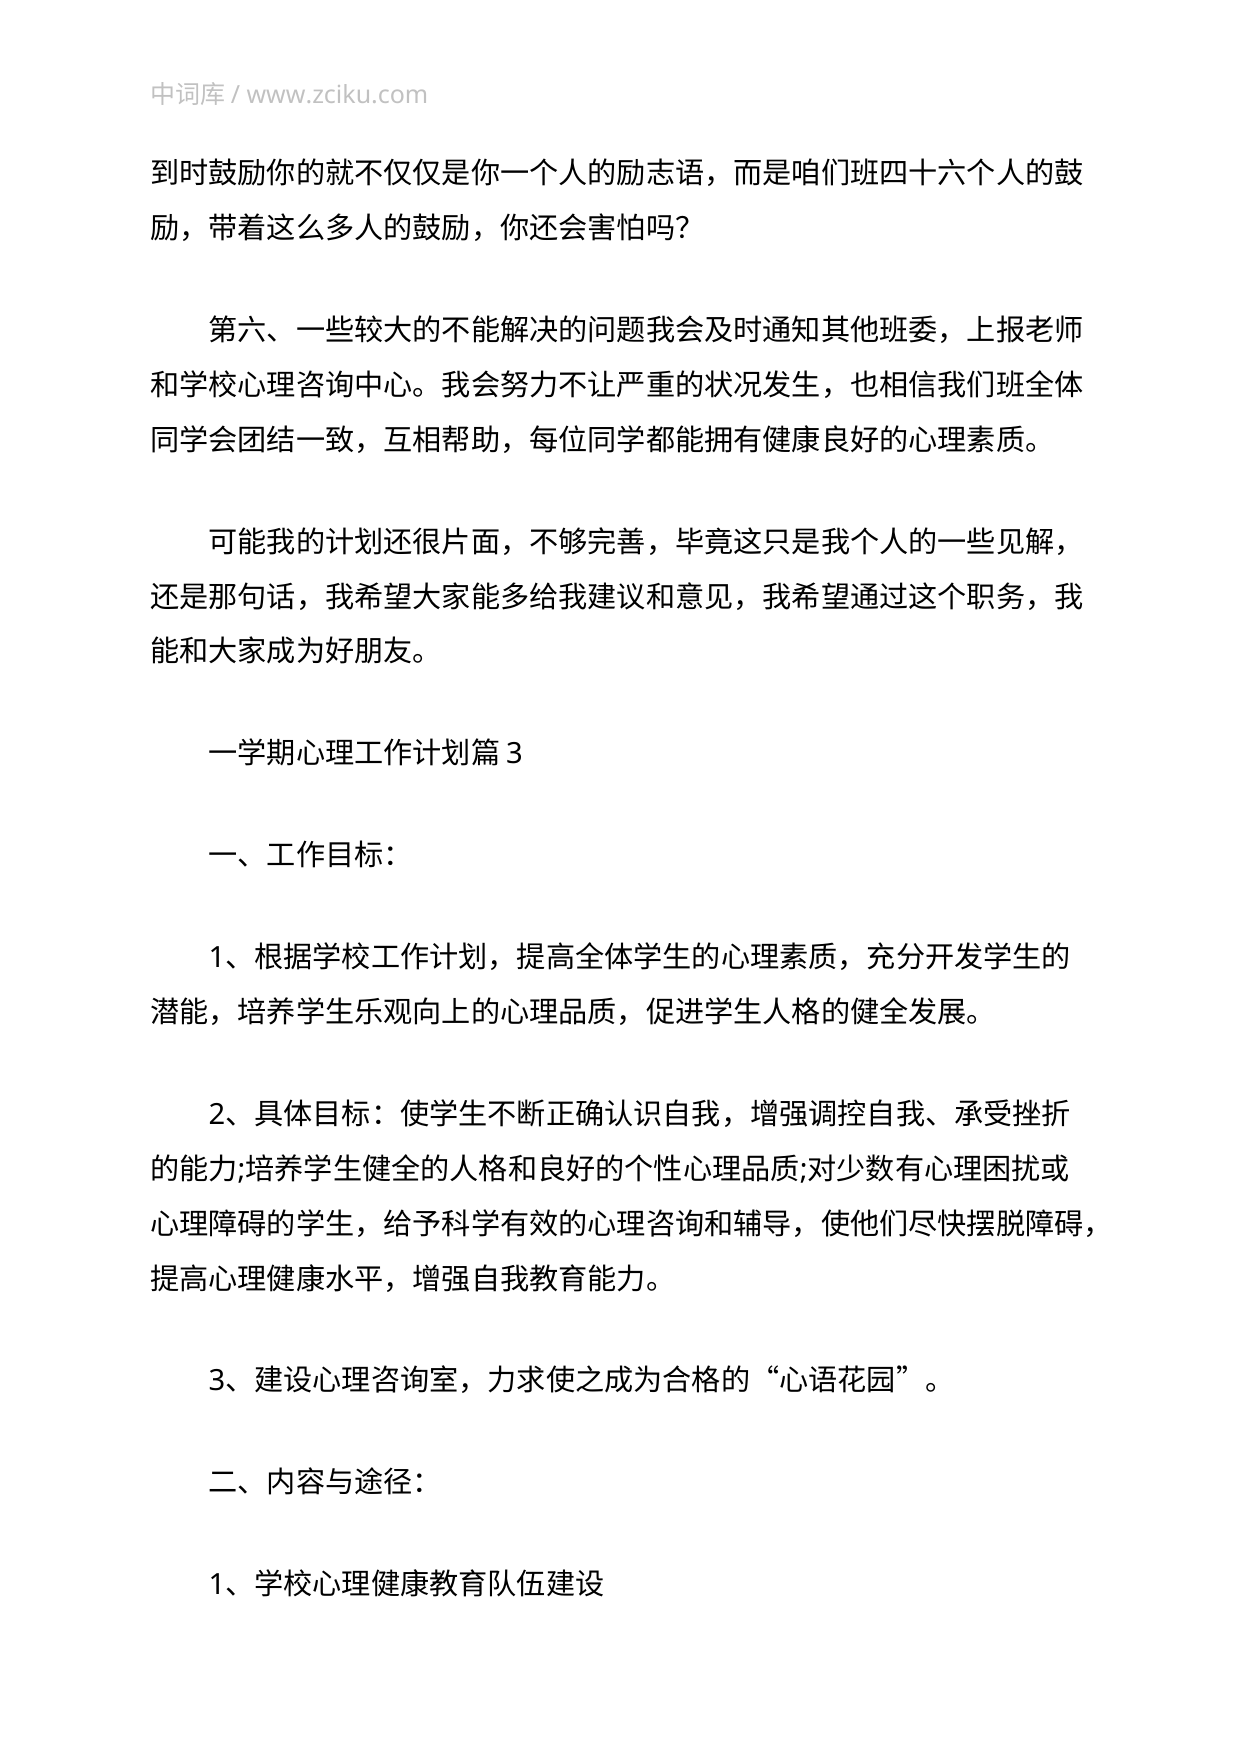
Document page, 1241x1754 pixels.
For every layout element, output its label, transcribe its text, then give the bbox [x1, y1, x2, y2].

text 2、具体目标：使学生不断正确认识自我，增强调控自我、承受挫折的能力;培养学生健全的人格和良好的个性心理品质;对少数有心理困扰或心理障碍的学生，给予科学有效的心理咨询和辅导，使他们尽快摆脱障碍，提高心理健康水平，增强自我教育能力。 [150, 1090, 1090, 1297]
text 第六、一些较大的不能解决的问题我会及时通知其他班委，上报老师和学校心理咨询中心。我会努力不让严重的状况发生，也相信我们班全体同学会团结一致，互相帮助，每位同学都能拥有健康良好的心理素质。 [150, 307, 1090, 459]
text 3、建设心理咨询室，力求使之成为合格的“心语花园”。 [150, 1357, 1090, 1399]
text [150, 150, 1090, 247]
text 1、根据学校工作计划，提高全体学生的心理素质，充分开发学生的潜能，培养学生乐观向上的心理品质，促进学生人格的健全发展。 [150, 933, 1090, 1031]
text 二、内容与途径： [150, 1459, 1090, 1501]
text 1、学校心理健康教育队伍建设 [150, 1561, 1090, 1603]
text 一、工作目标： [150, 832, 1090, 874]
text 可能我的计划还很片面，不够完善，毕竟这只是我个人的一些见解，还是那句话，我希望大家能多给我建议和意见，我希望通过这个职务，我能和大家成为好朋友。 [150, 518, 1090, 670]
text 一学期心理工作计划篇3 [150, 730, 1090, 772]
